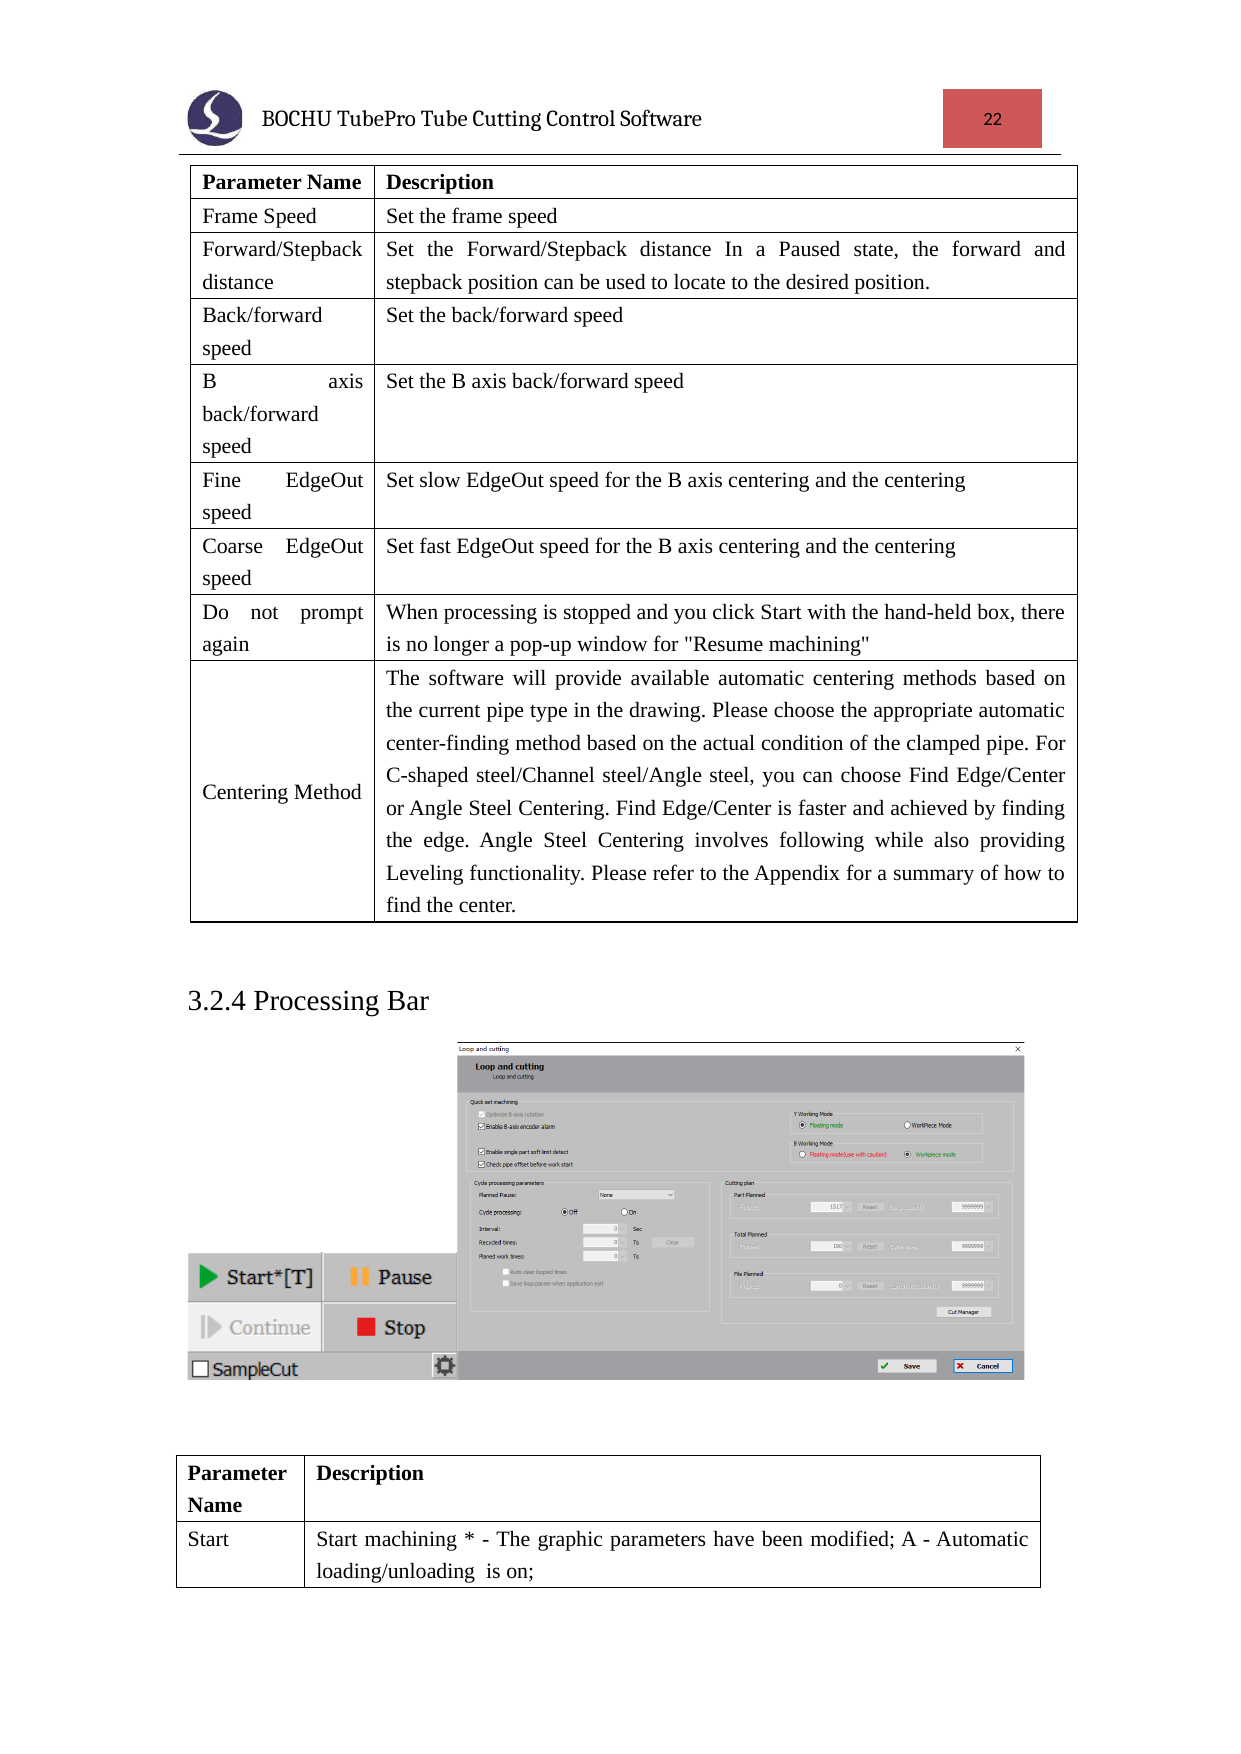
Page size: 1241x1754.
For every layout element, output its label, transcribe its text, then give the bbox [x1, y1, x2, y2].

table_cell Start [177, 1522, 304, 1587]
table_cell Do not prompt again [191, 595, 374, 660]
table_cell Set the frame speed [375, 199, 1077, 232]
table_header Parameter Name [177, 1456, 304, 1521]
table_cell B axis back/forward speed [191, 365, 374, 462]
picture [187, 90, 243, 146]
table_cell Set the back/forward speed [375, 299, 1077, 364]
table_cell Forward/Stepback distance [191, 233, 374, 298]
table_cell Set the B axis back/forward speed [375, 365, 1077, 462]
list 3.2.4 Processing Bar [187, 967, 1053, 1032]
table_cell Set slow EdgeOut speed for the B axis centering and the centering [375, 463, 1077, 528]
table_header Description [375, 166, 1077, 198]
table_header Parameter Name [191, 166, 374, 198]
table_cell Frame Speed [191, 199, 374, 232]
table_cell When processing is stopped and you click Start with the hand-held box, there is no longer a pop-up window for "Resume machining" [375, 595, 1077, 660]
table_cell The software will provide available automatic centering methods based on the current pipe type in the drawing. Please choose the appropriate automatic center-finding method based on the actual condition of the clamped pipe. For C-shaped steel/Channel steel/Angle steel, you can choose Find Edge/Center or Angle Steel Centering. Find Edge/Center is faster and achieved by finding the edge. Angle Steel Centering involves following while also providing Leveling functionality. Please refer to the Appendix for a summary of how to find the center. [375, 661, 1077, 921]
table_cell Fine EdgeOut speed [191, 463, 374, 528]
table_cell Coarse EdgeOut speed [191, 529, 374, 594]
table_cell Centering Method [191, 661, 374, 921]
table_cell Set fast EdgeOut speed for the B axis centering and the centering [375, 529, 1077, 594]
table_header Description [305, 1456, 1040, 1521]
table_cell Set the Forward/Stepback distance In a Paused state, the forward and stepback position can be used to locate to the desired position. [375, 233, 1077, 298]
table_cell Back/forward speed [191, 299, 374, 364]
picture [187, 1042, 1025, 1380]
